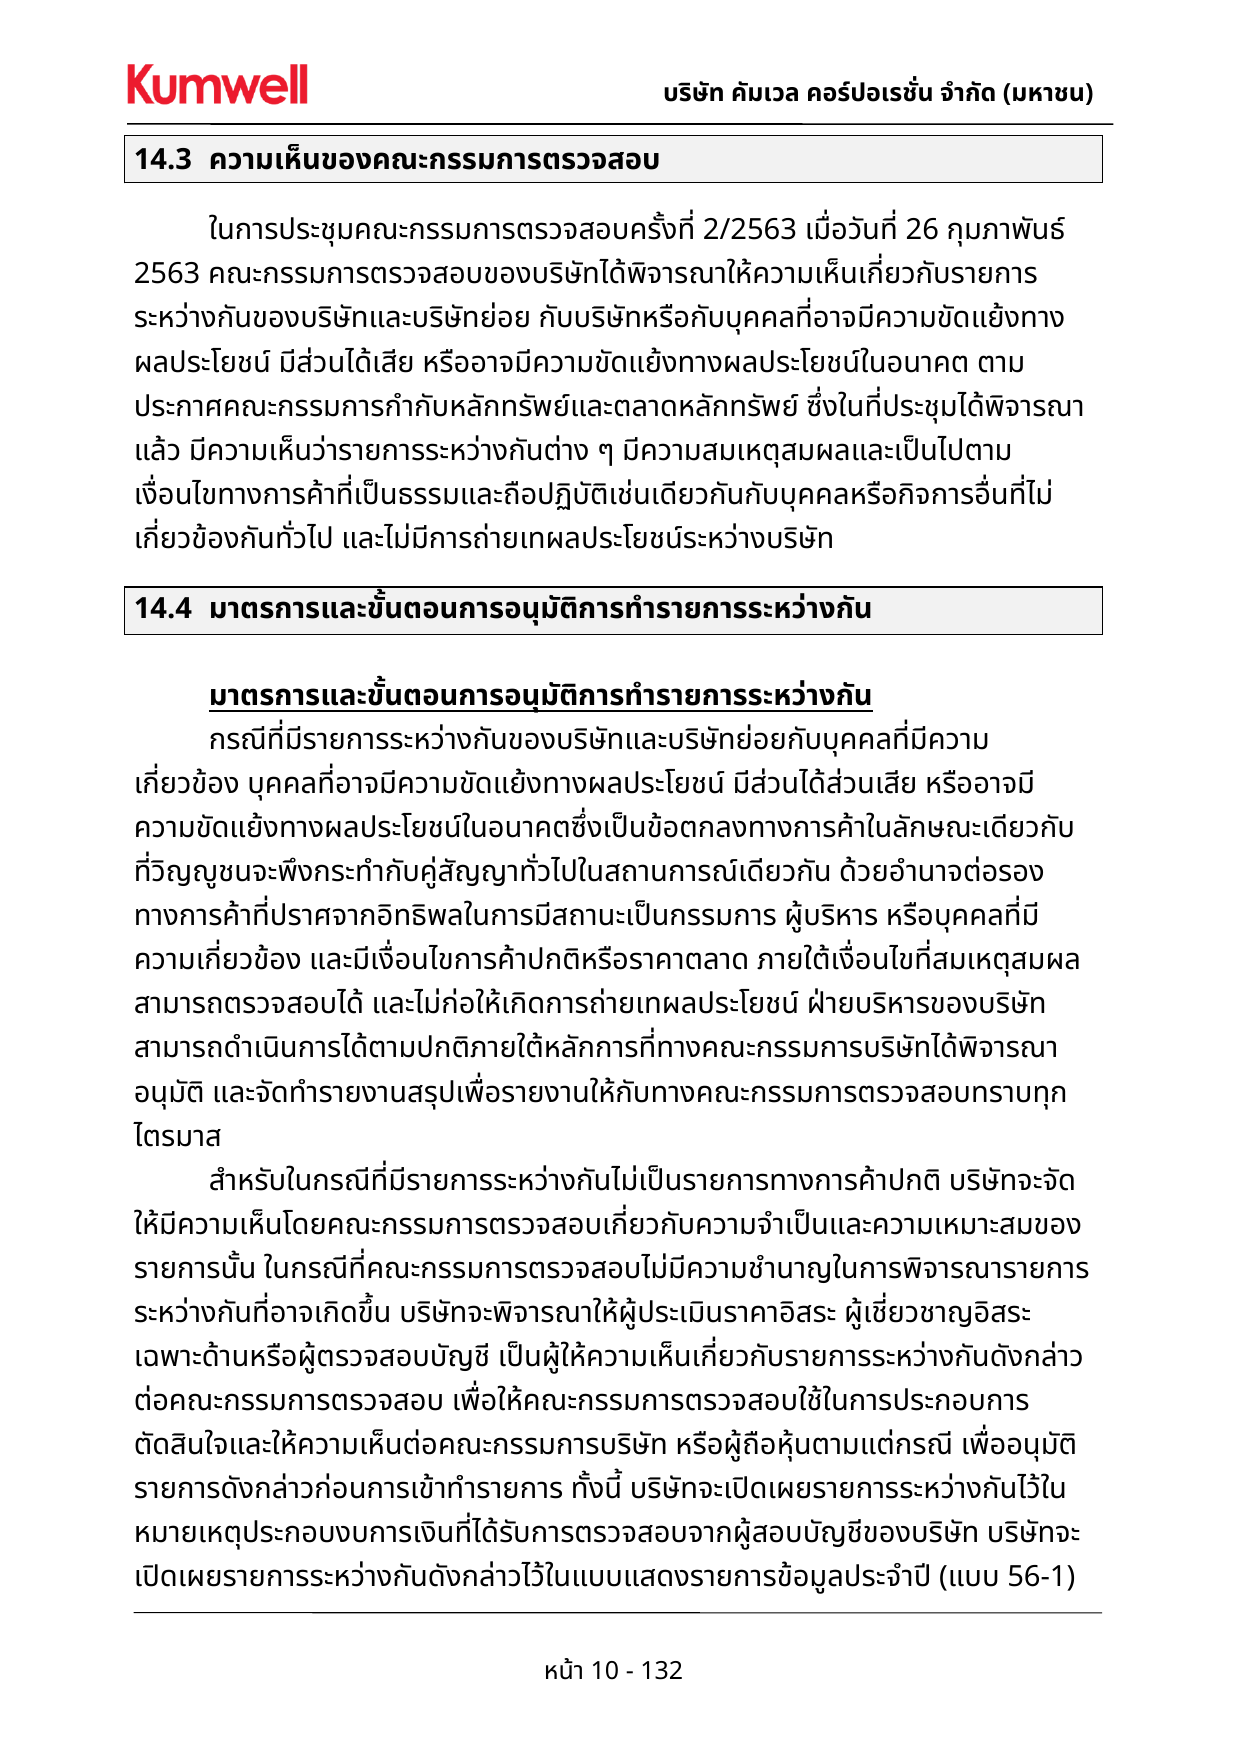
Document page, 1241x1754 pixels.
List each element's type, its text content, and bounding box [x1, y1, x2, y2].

text 14.4 มาตรการและขั้นตอนการอนุมัติการทำรายการระหว่างกัน [125, 588, 1102, 634]
text ในการประชุมคณะกรรมการตรวจสอบครั้งที่ 2/2563 เมื่อวันที่ 26 กุมภาพันธ์ 2563 คณะกรรมการตรวจสอบของบริษัทได้พิจารณาให้ความเห็นเกี่ยวกับรายการระหว่างกันของบริษัทและบริษัทย่อย กับบริษัทหรือกับบุคคลที่อาจมีความขัดแย้งทางผลประโยชน์ มีส่วนได้เสีย หรืออาจมีความขัดแย้งทางผลประโยชน์ในอนาคต ตามประกาศคณะกรรมการกำกับหลักทรัพย์และตลาดหลักทรัพย์ ซึ่งในที่ประชุมได้พิจารณาแล้ว มีความเห็นว่ารายการระหว่างกันต่าง ๆ มีความสมเหตุสมผลและเป็นไปตามเงื่อนไขทางการค้าที่เป็นธรรมและถือปฏิบัติเช่นเดียวกันกับบุคคลหรือกิจการอื่นที่ไม่เกี่ยวข้องกันทั่วไป และไม่มีการถ่ายเทผลประโยชน์ระหว่างบริษัท [133, 208, 1093, 561]
picture [126, 64, 308, 105]
text กรณีที่มีรายการระหว่างกันของบริษัทและบริษัทย่อยกับบุคคลที่มีความเกี่ยวข้อง บุคคลที่อาจมีความขัดแย้งทางผลประโยชน์ มีส่วนได้ส่วนเสีย หรืออาจมีความขัดแย้งทางผลประโยชน์ในอนาคตซึ่งเป็นข้อตกลงทางการค้าในลักษณะเดียวกับที่วิญญูชนจะพึงกระทำกับคู่สัญญาทั่วไปในสถานการณ์เดียวกัน ด้วยอำนาจต่อรองทางการค้าที่ปราศจากอิทธิพลในการมีสถานะเป็นกรรมการ ผู้บริหาร หรือบุคคลที่มีความเกี่ยวข้อง และมีเงื่อนไขการค้าปกติหรือราคาตลาด ภายใต้เงื่อนไขที่สมเหตุสมผล สามารถตรวจสอบได้ และไม่ก่อให้เกิดการถ่ายเทผลประโยชน์ ฝ่ายบริหารของบริษัทสามารถดำเนินการได้ตามปกติภายใต้หลักการที่ทางคณะกรรมการบริษัทได้พิจารณาอนุมัติ และจัดทำรายงานสรุปเพื่อรายงานให้กับทางคณะกรรมการตรวจสอบทราบทุกไตรมาส [133, 718, 1093, 1159]
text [133, 1159, 1093, 1600]
text มาตรการและขั้นตอนการอนุมัติการทำรายการระหว่างกัน [133, 674, 1093, 718]
text 14.3 ความเห็นของคณะกรรมการตรวจสอบ [125, 136, 1102, 182]
